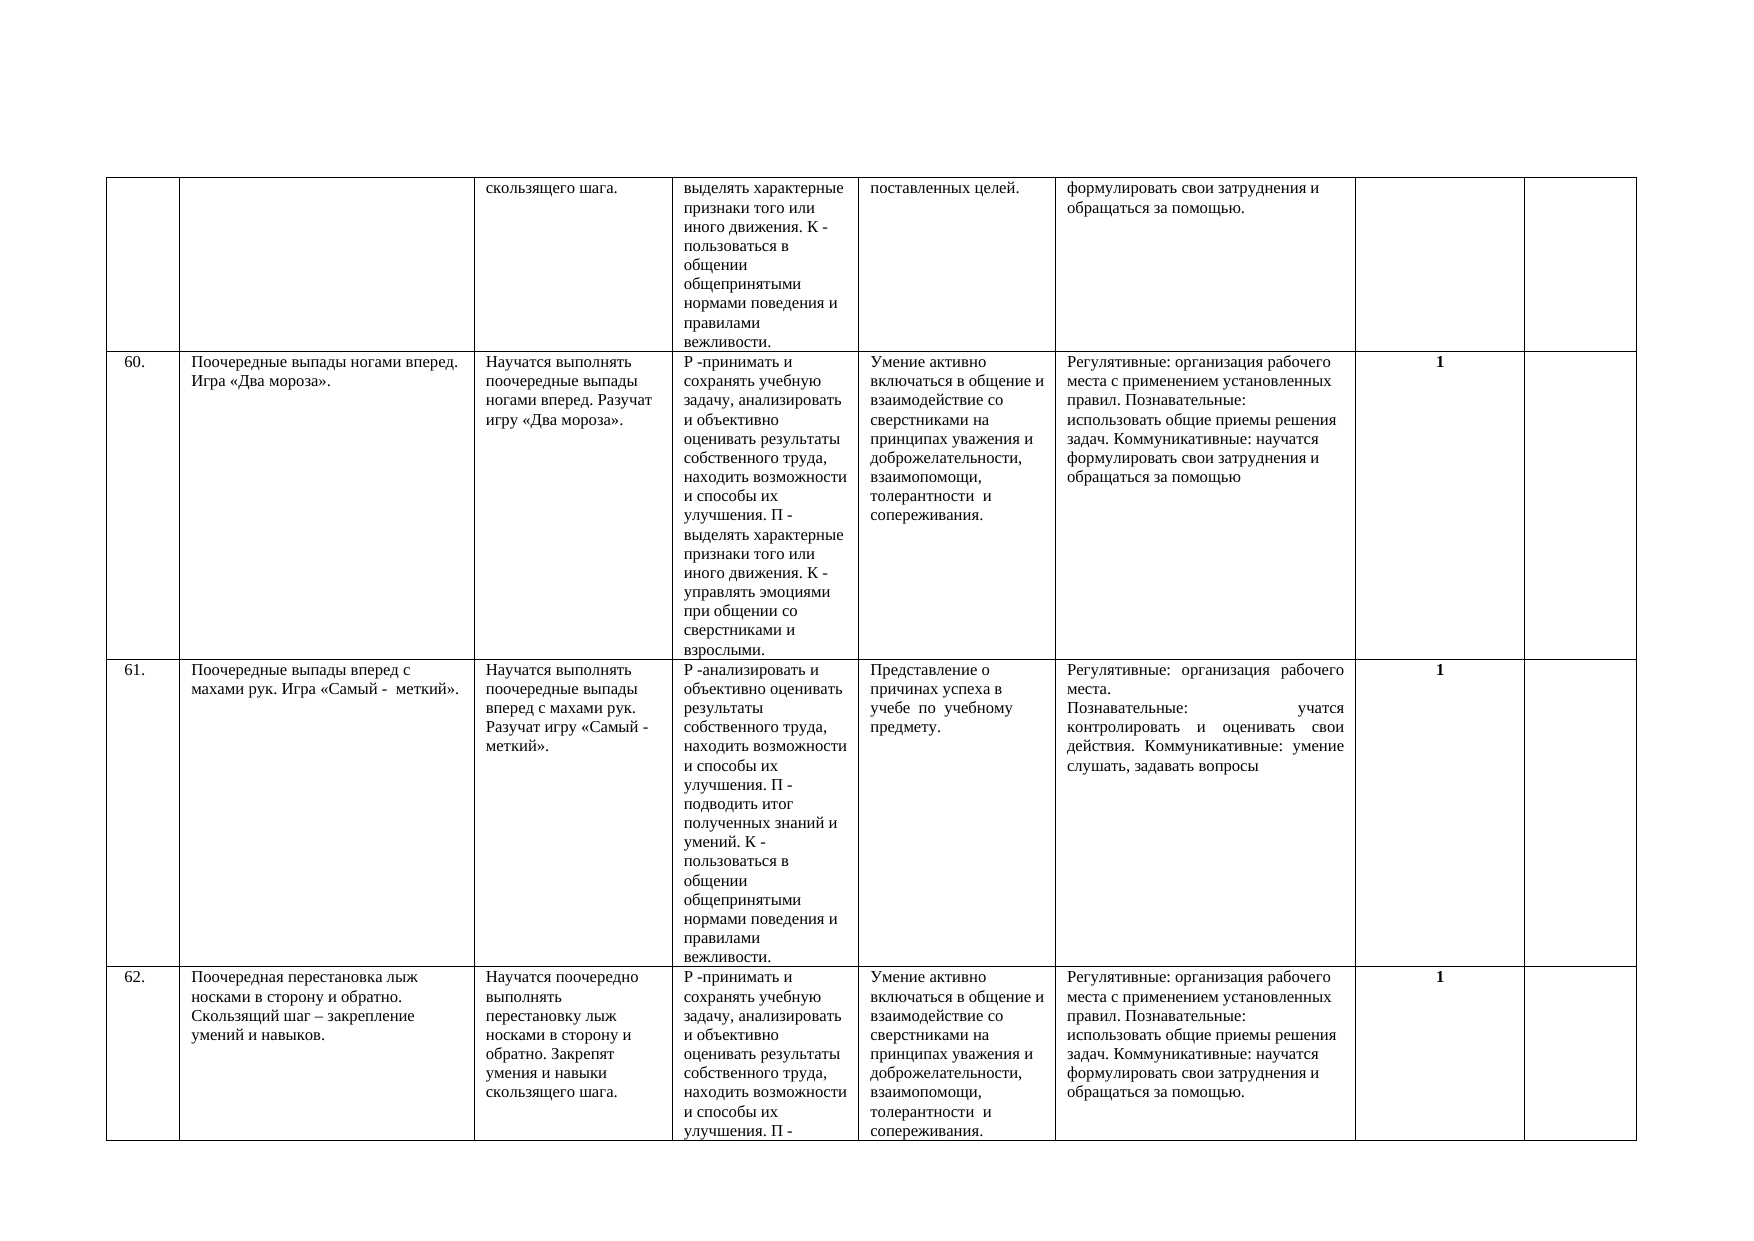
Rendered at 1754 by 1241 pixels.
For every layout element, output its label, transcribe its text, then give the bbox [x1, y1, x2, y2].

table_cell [1056, 967, 1355, 1140]
table_cell [1525, 660, 1636, 966]
table_cell 1 [1356, 660, 1524, 966]
table_cell Научатся выполнять поочередные выпады ногами вперед. Разучат игру «Два мороза». [475, 352, 672, 658]
table_cell [107, 178, 179, 351]
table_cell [859, 178, 1055, 351]
table_cell Регулятивные: организация рабочего места с применением установленных правил. Познавательные: использовать общие приемы решения задач. Коммуникативные: научатся формулировать свои затруднения и обращаться за помощью [1056, 352, 1355, 658]
table_cell Поочередные выпады ногами вперед. Игра «Два мороза». [180, 352, 474, 658]
table_cell [107, 660, 179, 966]
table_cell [475, 178, 672, 351]
table_cell Научатся выполнять поочередные выпады вперед с махами рук. Разучат игру «Самый - меткий». [475, 660, 672, 966]
table_cell Р -анализировать и объективно оценивать результаты собственного труда, находить возможности и способы их улучшения. П - подводить итог полученных знаний и умений. К - пользоваться в общении общепринятыми нормами поведения и правилами вежливости. [673, 660, 858, 966]
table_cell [180, 967, 474, 1140]
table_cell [475, 967, 672, 1140]
table_cell Поочередные выпады вперед с махами рук. Игра «Самый - меткий». [180, 660, 474, 966]
table_cell 1 [1356, 178, 1524, 351]
table_cell 1 [1356, 352, 1524, 658]
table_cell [1056, 178, 1355, 351]
table_cell [1525, 352, 1636, 658]
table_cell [859, 967, 1055, 1140]
table_cell [107, 352, 179, 658]
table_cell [180, 178, 474, 351]
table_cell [673, 967, 858, 1140]
table_cell Регулятивные: организация рабочего места. Познавательные: учатся контролировать и оценивать свои действия. Коммуникативные: умение слушать, задавать вопросы [1056, 660, 1355, 966]
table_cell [673, 178, 858, 351]
table_cell 1 [1356, 967, 1524, 1140]
table_cell [1525, 967, 1636, 1140]
table_cell [107, 967, 179, 1140]
table_cell [1525, 178, 1636, 351]
table_cell Представление о причинах успеха в учебе по учебному предмету. [859, 660, 1055, 966]
